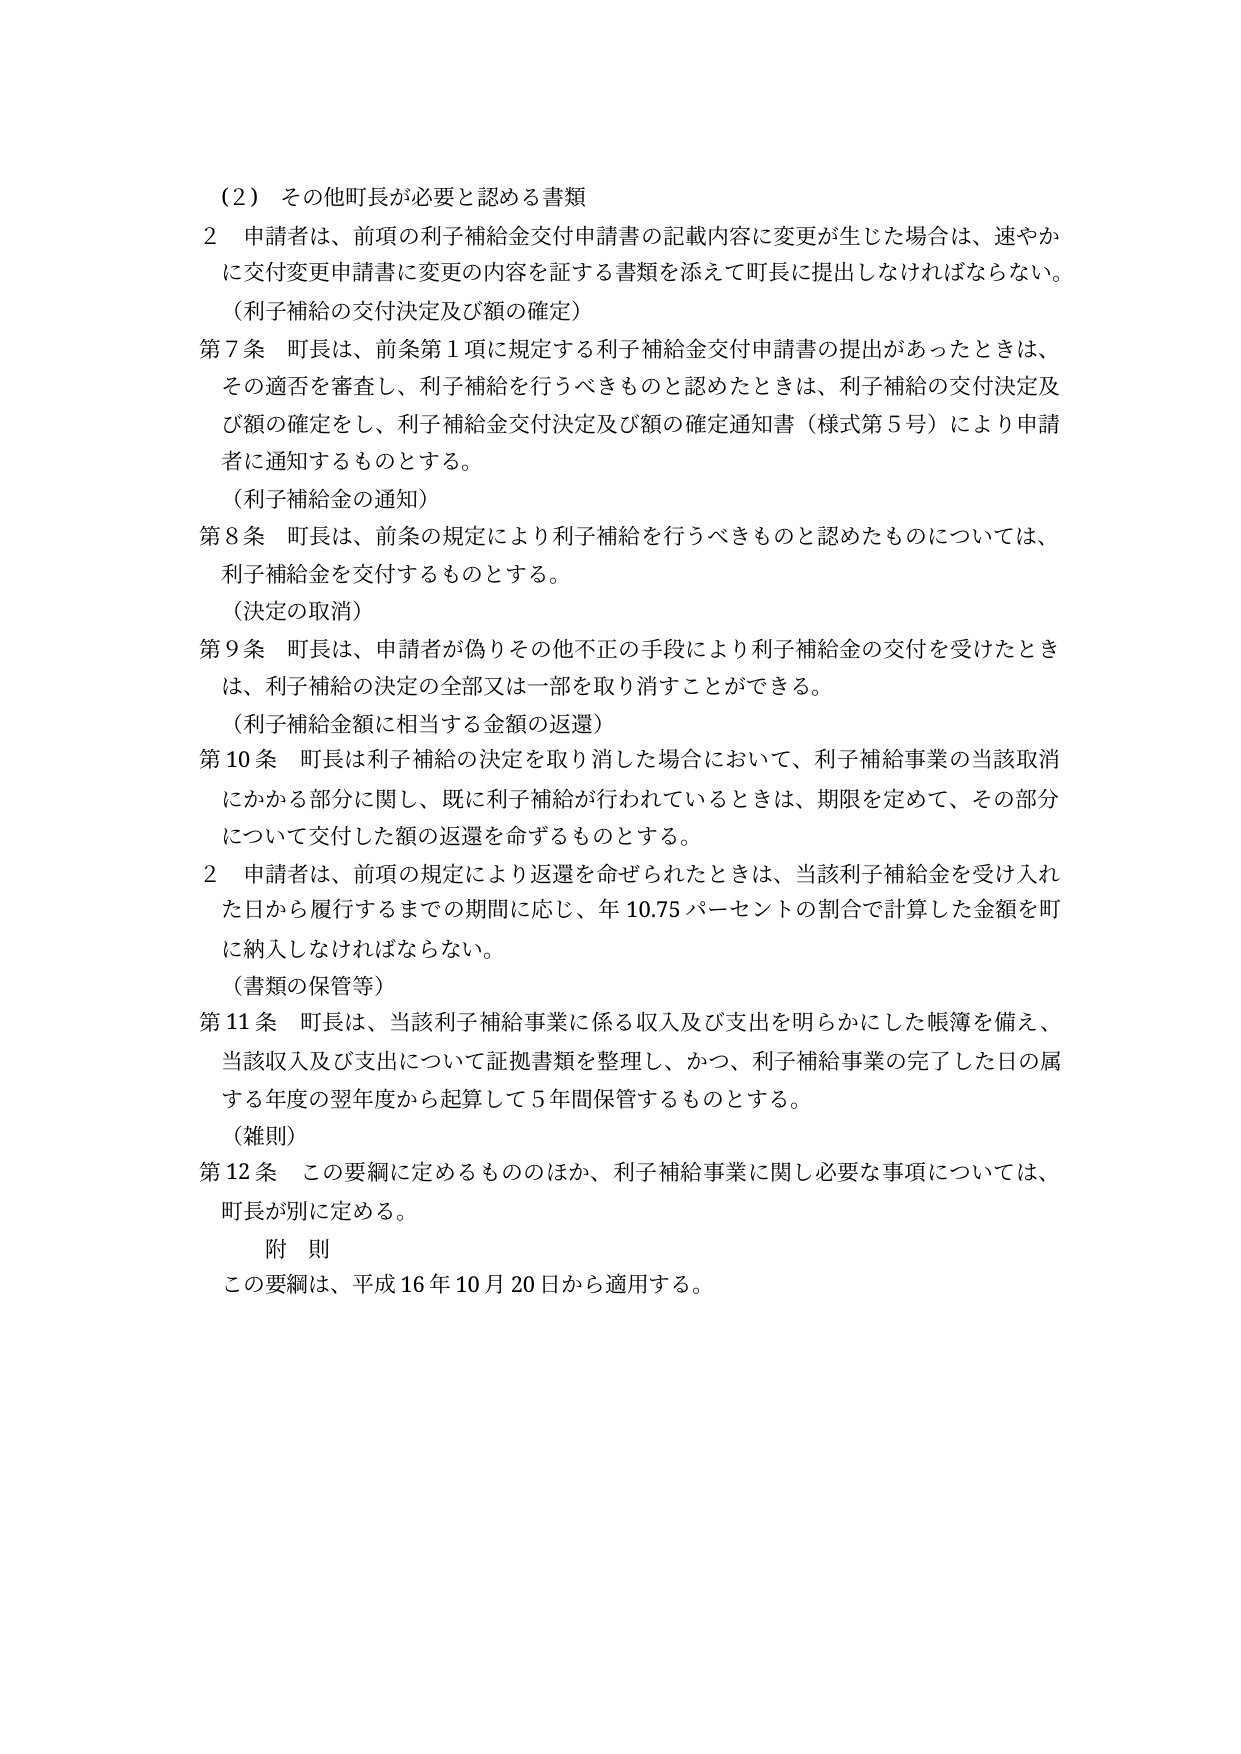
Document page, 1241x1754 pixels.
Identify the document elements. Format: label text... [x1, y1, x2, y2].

text 附 則 [265, 1227, 1063, 1265]
text 第８条 町長は、前条の規定により利子補給を行うべきものと認めたものについては、利子補給金を交付するものとする。 [199, 515, 1063, 590]
text 第10条 町長は利子補給の決定を取り消した場合において、利子補給事業の当該取消にかかる部分に関し、既に利子補給が行われているときは、期限を定めて、その部分について交付した額の返還を命ずるものとする。 [199, 740, 1063, 852]
text ２ 申請者は、前項の規定により返還を命ぜられたときは、当該利子補給金を受け入れた日から履行するまでの期間に応じ、年10.75パーセントの割合で計算した金額を町に納入しなければならない。 [199, 852, 1063, 965]
text （利子補給金額に相当する金額の返還） [221, 702, 1063, 740]
text （決定の取消） [221, 590, 1063, 627]
text ２ 申請者は、前項の利子補給金交付申請書の記載内容に変更が生じた場合は、速やかに交付変更申請書に変更の内容を証する書類を添えて町長に提出しなければならない。 [199, 215, 1063, 290]
text 第12条 この要綱に定めるもののほか、利子補給事業に関し必要な事項については、町長が別に定める。 [199, 1152, 1063, 1227]
text (２) その他町長が必要と認める書類 [221, 177, 1063, 215]
text 第９条 町長は、申請者が偽りその他不正の手段により利子補給金の交付を受けたときは、利子補給の決定の全部又は一部を取り消すことができる。 [199, 627, 1063, 702]
text 第11条 町長は、当該利子補給事業に係る収入及び支出を明らかにした帳簿を備え、当該収入及び支出について証拠書類を整理し、かつ、利子補給事業の完了した日の属する年度の翌年度から起算して５年間保管するものとする。 [199, 1002, 1063, 1115]
text この要綱は、平成16年10月20日から適用する。 [199, 1265, 1063, 1302]
text （雑則） [221, 1115, 1063, 1152]
text （利子補給の交付決定及び額の確定） [221, 290, 1063, 327]
text 第７条 町長は、前条第１項に規定する利子補給金交付申請書の提出があったときは、その適否を審査し、利子補給を行うべきものと認めたときは、利子補給の交付決定及び額の確定をし、利子補給金交付決定及び額の確定通知書（様式第５号）により申請者に通知するものとする。 [199, 327, 1063, 477]
text （利子補給金の通知） [221, 477, 1063, 515]
text （書類の保管等） [221, 965, 1063, 1002]
